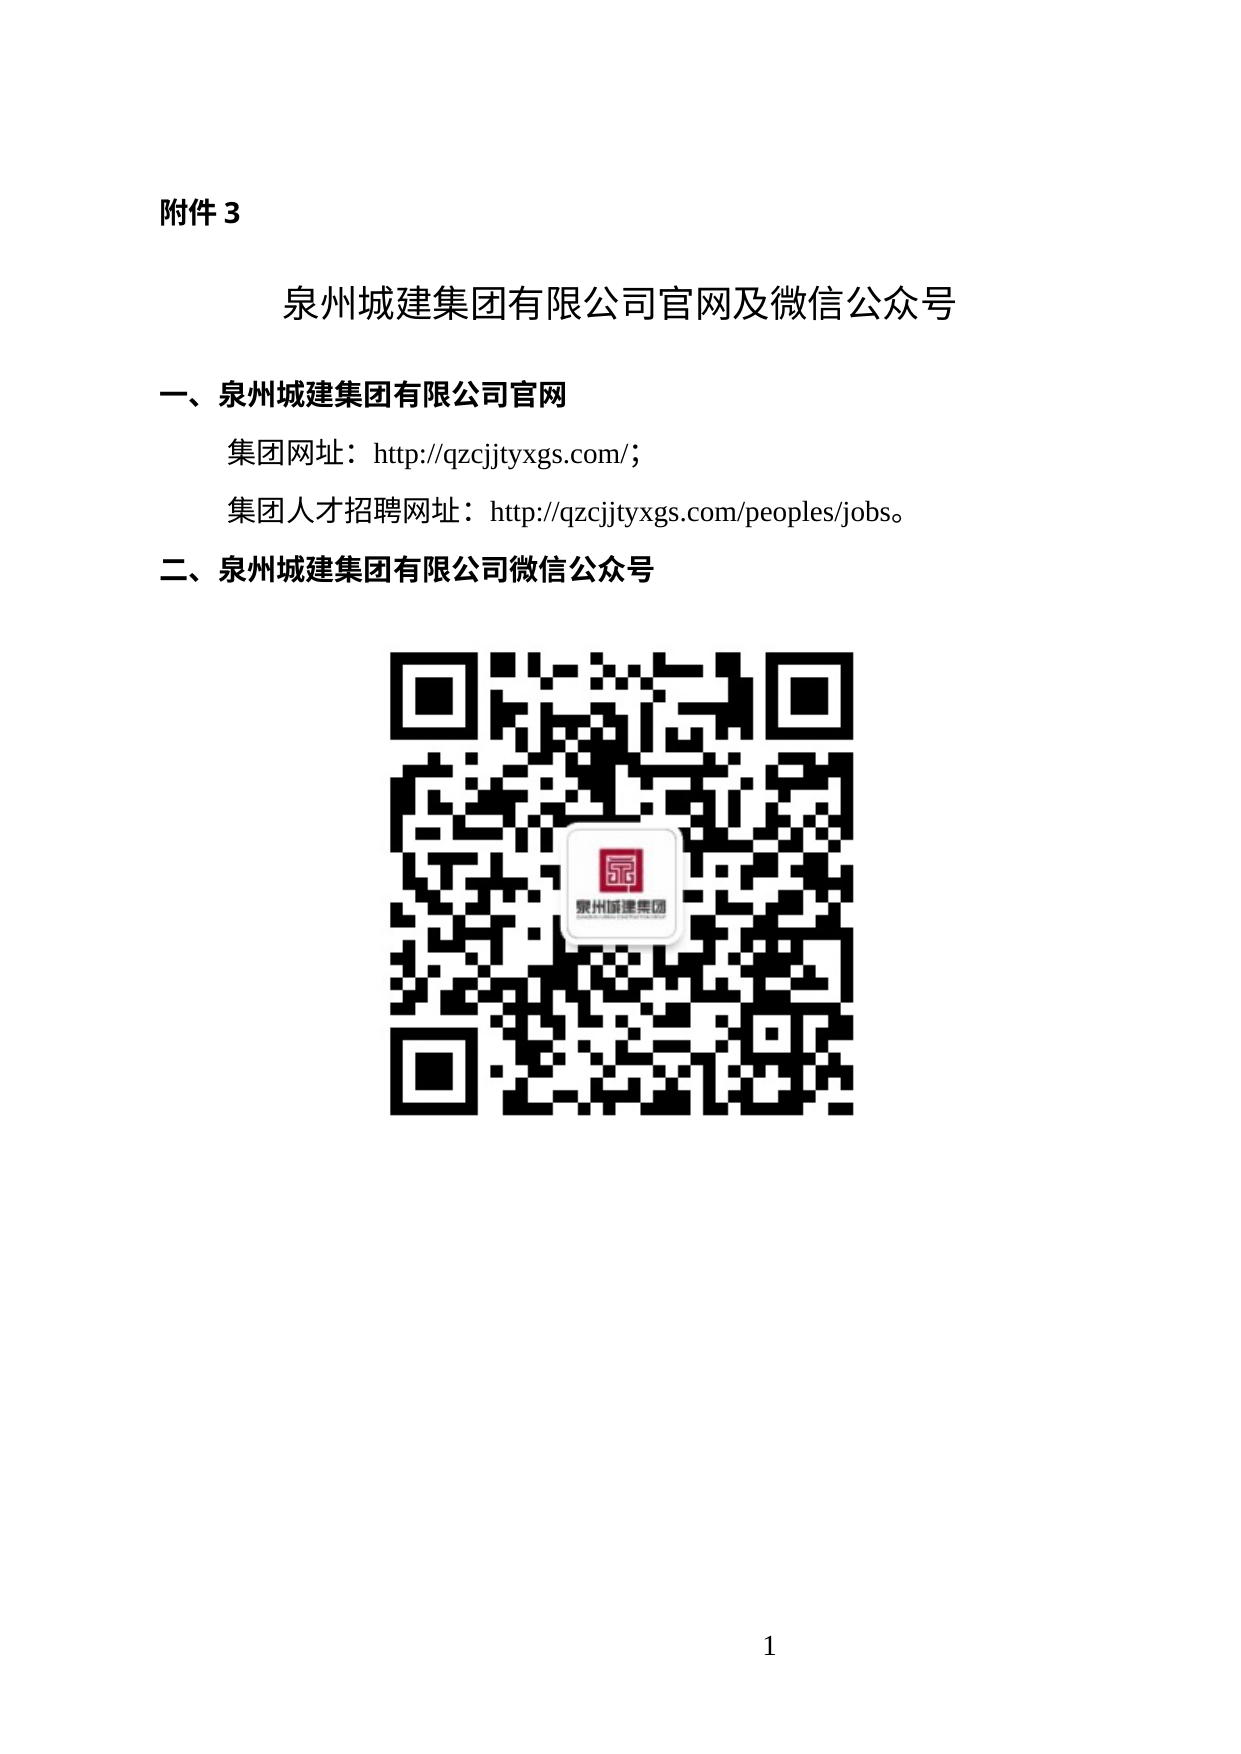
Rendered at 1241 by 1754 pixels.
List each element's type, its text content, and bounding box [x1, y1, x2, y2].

text 一、泉州城建集团有限公司官网 [159, 358, 1081, 417]
text 附件3 [159, 178, 1081, 243]
text 泉州城建集团有限公司官网及微信公众号 [159, 268, 1081, 333]
text 集团人才招聘网址：http://qzcjjtyxgs.com/peoples/jobs。 [159, 475, 1081, 533]
text 集团网址：http://qzcjjtyxgs.com/； [159, 417, 1081, 475]
text 二、泉州城建集团有限公司微信公众号 [159, 533, 1081, 592]
picture [353, 615, 891, 1153]
